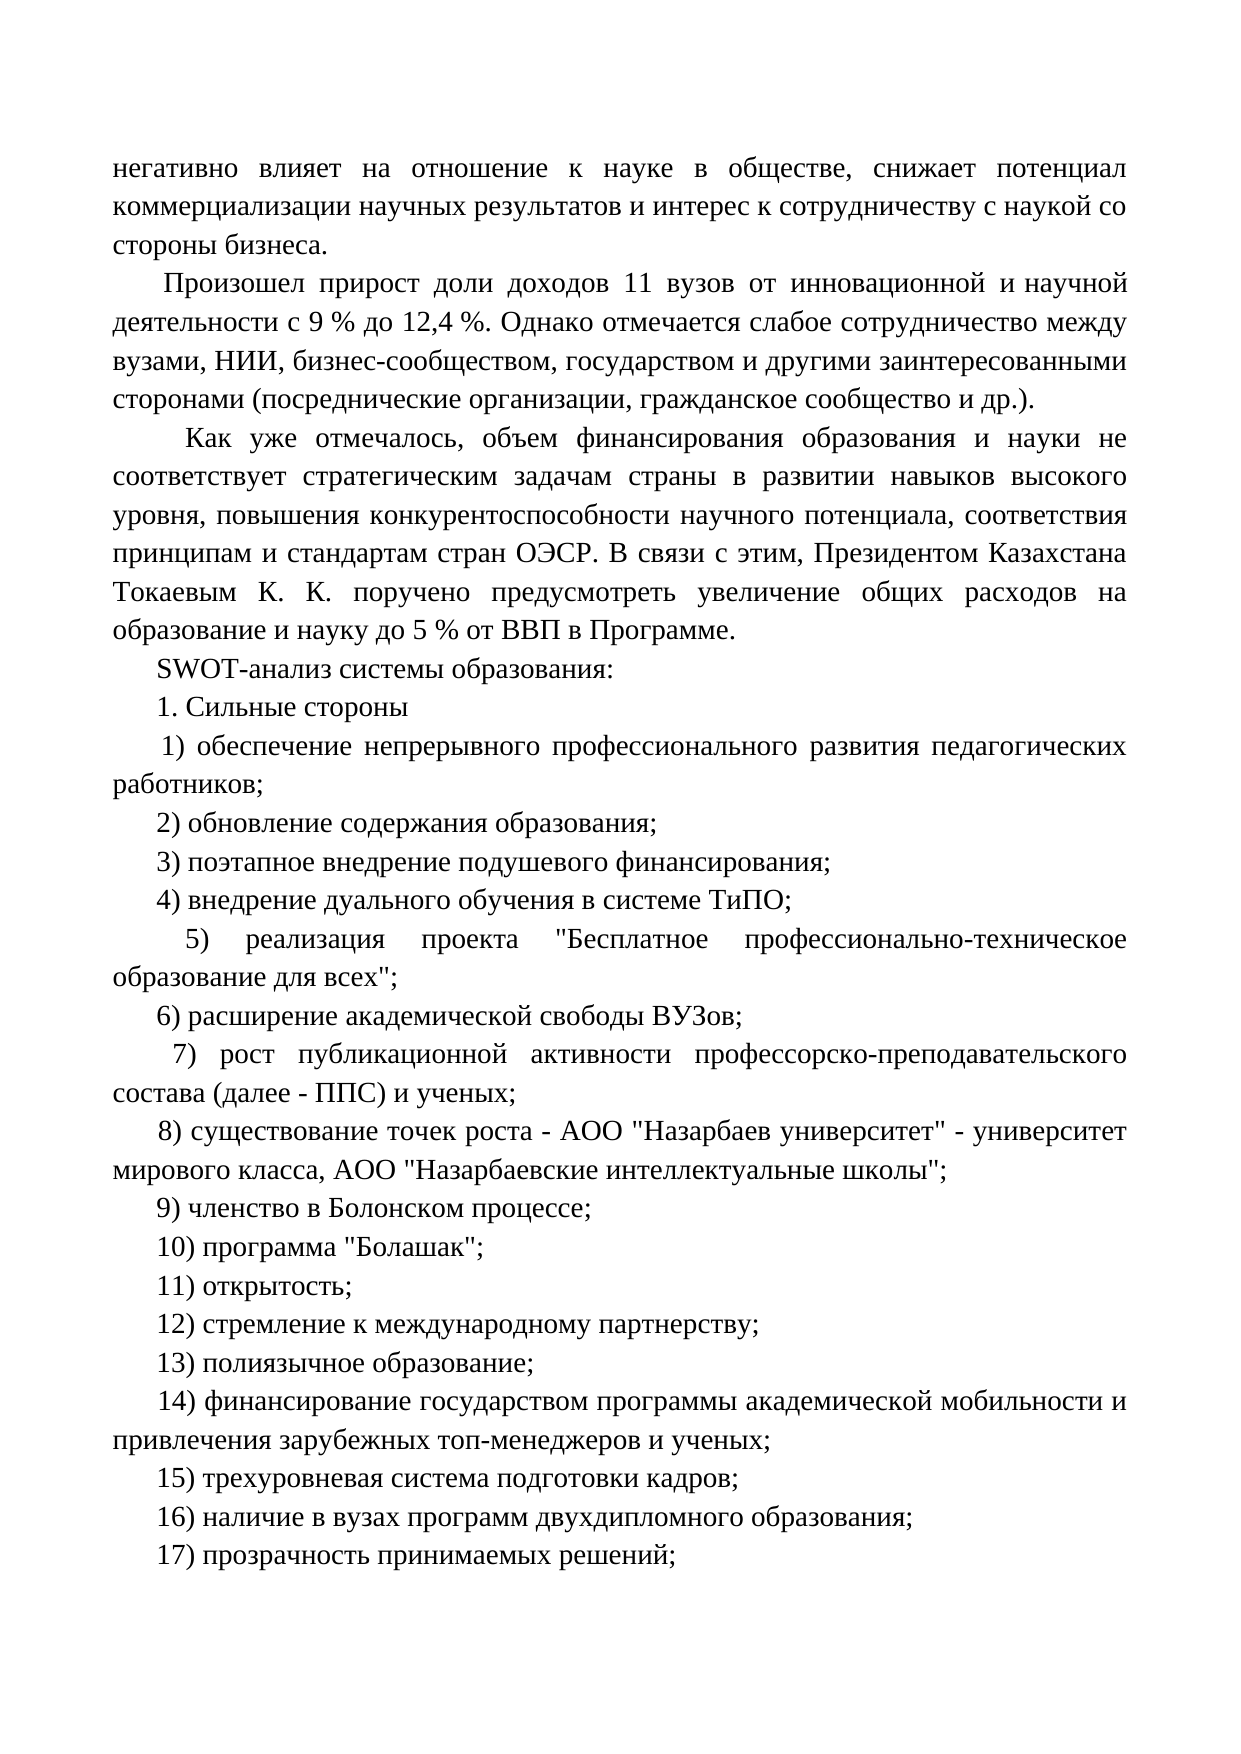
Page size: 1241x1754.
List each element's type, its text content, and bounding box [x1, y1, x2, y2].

text 13) полиязычное образование; [112, 1345, 1128, 1378]
text 3) поэтапное внедрение подушевого финансирования; [112, 844, 1128, 877]
text SWOT-анализ системы образования: [112, 651, 1128, 684]
text 12) стремление к международному партнерству; [112, 1306, 1128, 1340]
text 15) трехуровневая система подготовки кадров; [112, 1460, 1128, 1494]
text 14) финансирование государством программы академической мобильности и привлечения зарубежных топ-менеджеров и ученых; [112, 1383, 1128, 1455]
text 7) рост публикационной активности профессорско-преподавательского состава (далее - ППС) и ученых; [112, 1036, 1128, 1108]
text 8) существование точек роста - АОО "Назарбаев университет" - университет мирового класса, АОО "Назарбаевские интеллектуальные школы"; [112, 1113, 1128, 1186]
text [112, 150, 1128, 261]
text 5) реализация проекта "Бесплатное профессионально-техническое образование для всех"; [112, 921, 1128, 993]
text 1. Сильные стороны [112, 689, 1128, 723]
text 16) наличие в вузах программ двухдипломного образования; [112, 1499, 1128, 1532]
text 1) обеспечение непрерывного профессионального развития педагогических работников; [112, 728, 1128, 800]
text 2) обновление содержания образования; [112, 805, 1128, 839]
text Произошел прирост доли доходов 11 вузов от инновационной и научной деятельности с 9 % до 12,4 %. Однако отмечается слабое сотрудничество между вузами, НИИ, бизнес-сообществом, государством и другими заинтересованными сторонами (посреднические организации, гражданское сообщество и др.). [112, 266, 1128, 415]
text 17) прозрачность принимаемых решений; [112, 1537, 1128, 1571]
text 4) внедрение дуального обучения в системе ТиПО; [112, 882, 1128, 916]
text 6) расширение академической свободы ВУЗов; [112, 998, 1128, 1031]
text 9) членство в Болонском процессе; [112, 1191, 1128, 1224]
text 10) программа "Болашак"; [112, 1229, 1128, 1263]
text Как уже отмечалось, объем финансирования образования и науки не соответствует стратегическим задачам страны в развитии навыков высокого уровня, повышения конкурентоспособности научного потенциала, соответствия принципам и стандартам стран ОЭСР. В связи с этим, Президентом Казахстана Токаевым К. К. поручено предусмотреть увеличение общих расходов на образование и науку до 5 % от ВВП в Программе. [112, 420, 1128, 646]
text 11) открытость; [112, 1268, 1128, 1301]
